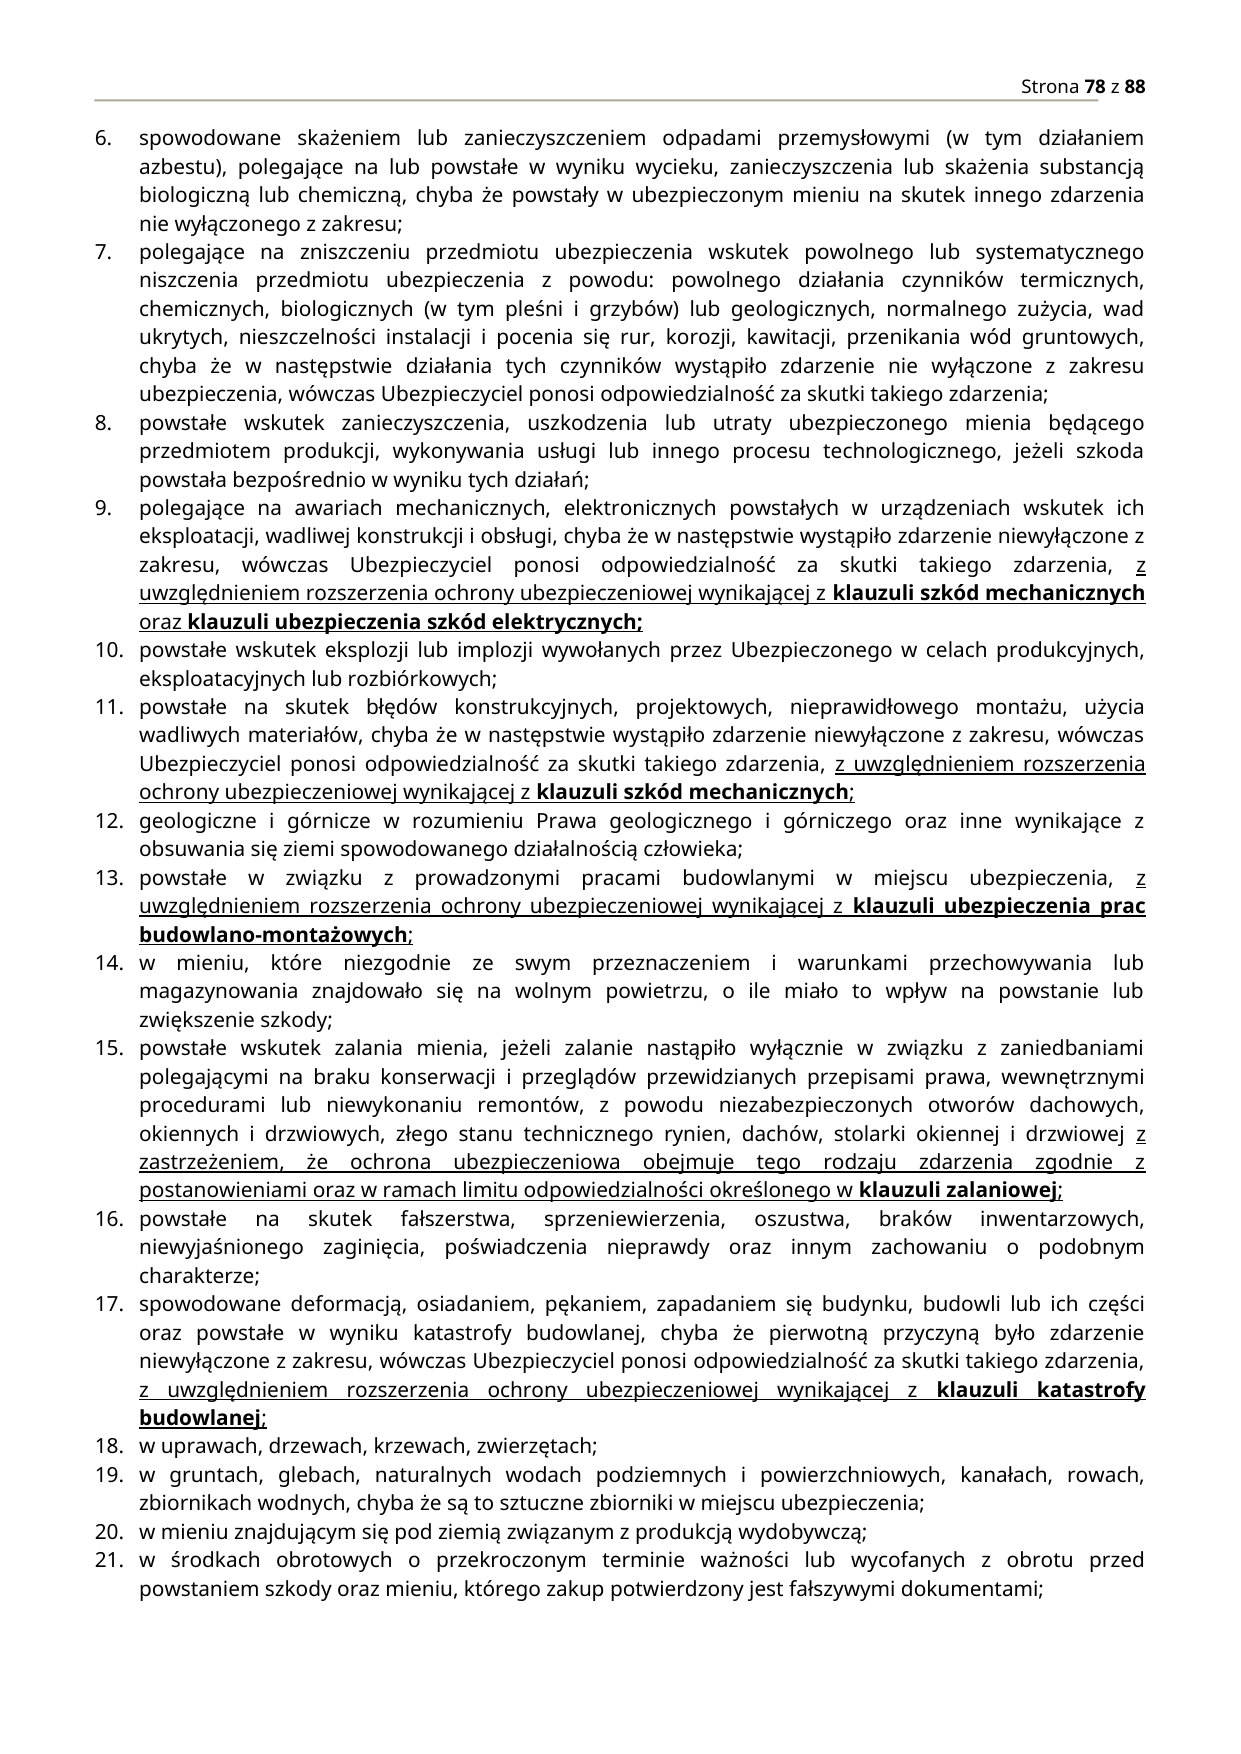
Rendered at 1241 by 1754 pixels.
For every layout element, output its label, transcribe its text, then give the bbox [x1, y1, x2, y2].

list w mieniu, które niezgodnie ze swym przeznaczeniem i warunkami przechowywania lub magazynowania znajdowało się na wolnym powietrzu, o ile miało to wpływ na powstanie lub zwiększenie szkody; [94, 948, 1146, 1033]
list powstałe wskutek eksplozji lub implozji wywołanych przez Ubezpieczonego w celach produkcyjnych, eksploatacyjnych lub rozbiórkowych; [94, 635, 1146, 692]
list powstałe wskutek zalania mienia, jeżeli zalanie nastąpiło wyłącznie w związku z zaniedbaniami polegającymi na braku konserwacji i przeglądów przewidzianych przepisami prawa, wewnętrznymi procedurami lub niewykonaniu remontów, z powodu niezabezpieczonych otworów dachowych, okiennych i drzwiowych, złego stanu technicznego rynien, dachów, stolarki okiennej i drzwiowej z zastrzeżeniem, że ochrona ubezpieczeniowa obejmuje tego rodzaju zdarzenia zgodnie z postanowieniami oraz w ramach limitu odpowiedzialności określonego w klauzuli zalaniowej; [94, 1033, 1146, 1204]
list powstałe na skutek fałszerstwa, sprzeniewierzenia, oszustwa, braków inwentarzowych, niewyjaśnionego zaginięcia, poświadczenia nieprawdy oraz innym zachowaniu o podobnym charakterze; [94, 1204, 1146, 1289]
list polegające na zniszczeniu przedmiotu ubezpieczenia wskutek powolnego lub systematycznego niszczenia przedmiotu ubezpieczenia z powodu: powolnego działania czynników termicznych, chemicznych, biologicznych (w tym pleśni i grzybów) lub geologicznych, normalnego zużycia, wad ukrytych, nieszczelności instalacji i pocenia się rur, korozji, kawitacji, przenikania wód gruntowych, chyba że w następstwie działania tych czynników wystąpiło zdarzenie nie wyłączone z zakresu ubezpieczenia, wówczas Ubezpieczyciel ponosi odpowiedzialność za skutki takiego zdarzenia; [94, 237, 1146, 408]
list powstałe wskutek zanieczyszczenia, uszkodzenia lub utraty ubezpieczonego mienia będącego przedmiotem produkcji, wykonywania usługi lub innego procesu technologicznego, jeżeli szkoda powstała bezpośrednio w wyniku tych działań; [94, 408, 1146, 493]
list w mieniu znajdującym się pod ziemią związanym z produkcją wydobywczą; [94, 1517, 1146, 1545]
list geologiczne i górnicze w rozumieniu Prawa geologicznego i górniczego oraz inne wynikające z obsuwania się ziemi spowodowanego działalnością człowieka; [94, 806, 1146, 863]
list powstałe na skutek błędów konstrukcyjnych, projektowych, nieprawidłowego montażu, użycia wadliwych materiałów, chyba że w następstwie wystąpiło zdarzenie niewyłączone z zakresu, wówczas Ubezpieczyciel ponosi odpowiedzialność za skutki takiego zdarzenia, z uwzględnieniem rozszerzenia ochrony ubezpieczeniowej wynikającej z klauzuli szkód mechanicznych; [94, 692, 1146, 806]
list w gruntach, glebach, naturalnych wodach podziemnych i powierzchniowych, kanałach, rowach, zbiornikach wodnych, chyba że są to sztuczne zbiorniki w miejscu ubezpieczenia; [94, 1460, 1146, 1517]
list spowodowane skażeniem lub zanieczyszczeniem odpadami przemysłowymi (w tym działaniem azbestu), polegające na lub powstałe w wyniku wycieku, zanieczyszczenia lub skażenia substancją biologiczną lub chemiczną, chyba że powstały w ubezpieczonym mieniu na skutek innego zdarzenia nie wyłączonego z zakresu; [94, 123, 1146, 237]
list spowodowane deformacją, osiadaniem, pękaniem, zapadaniem się budynku, budowli lub ich części oraz powstałe w wyniku katastrofy budowlanej, chyba że pierwotną przyczyną było zdarzenie niewyłączone z zakresu, wówczas Ubezpieczyciel ponosi odpowiedzialność za skutki takiego zdarzenia, z uwzględnieniem rozszerzenia ochrony ubezpieczeniowej wynikającej z klauzuli katastrofy budowlanej; [94, 1289, 1146, 1432]
list w uprawach, drzewach, krzewach, zwierzętach; [94, 1432, 1146, 1460]
list w środkach obrotowych o przekroczonym terminie ważności lub wycofanych z obrotu przed powstaniem szkody oraz mieniu, którego zakup potwierdzony jest fałszywymi dokumentami; [94, 1545, 1146, 1602]
list powstałe w związku z prowadzonymi pracami budowlanymi w miejscu ubezpieczenia, z uwzględnieniem rozszerzenia ochrony ubezpieczeniowej wynikającej z klauzuli ubezpieczenia prac budowlano-montażowych; [94, 863, 1146, 948]
list polegające na awariach mechanicznych, elektronicznych powstałych w urządzeniach wskutek ich eksploatacji, wadliwej konstrukcji i obsługi, chyba że w następstwie wystąpiło zdarzenie niewyłączone z zakresu, wówczas Ubezpieczyciel ponosi odpowiedzialność za skutki takiego zdarzenia, z uwzględnieniem rozszerzenia ochrony ubezpieczeniowej wynikającej z klauzuli szkód mechanicznych oraz klauzuli ubezpieczenia szkód elektrycznych; [94, 493, 1146, 635]
